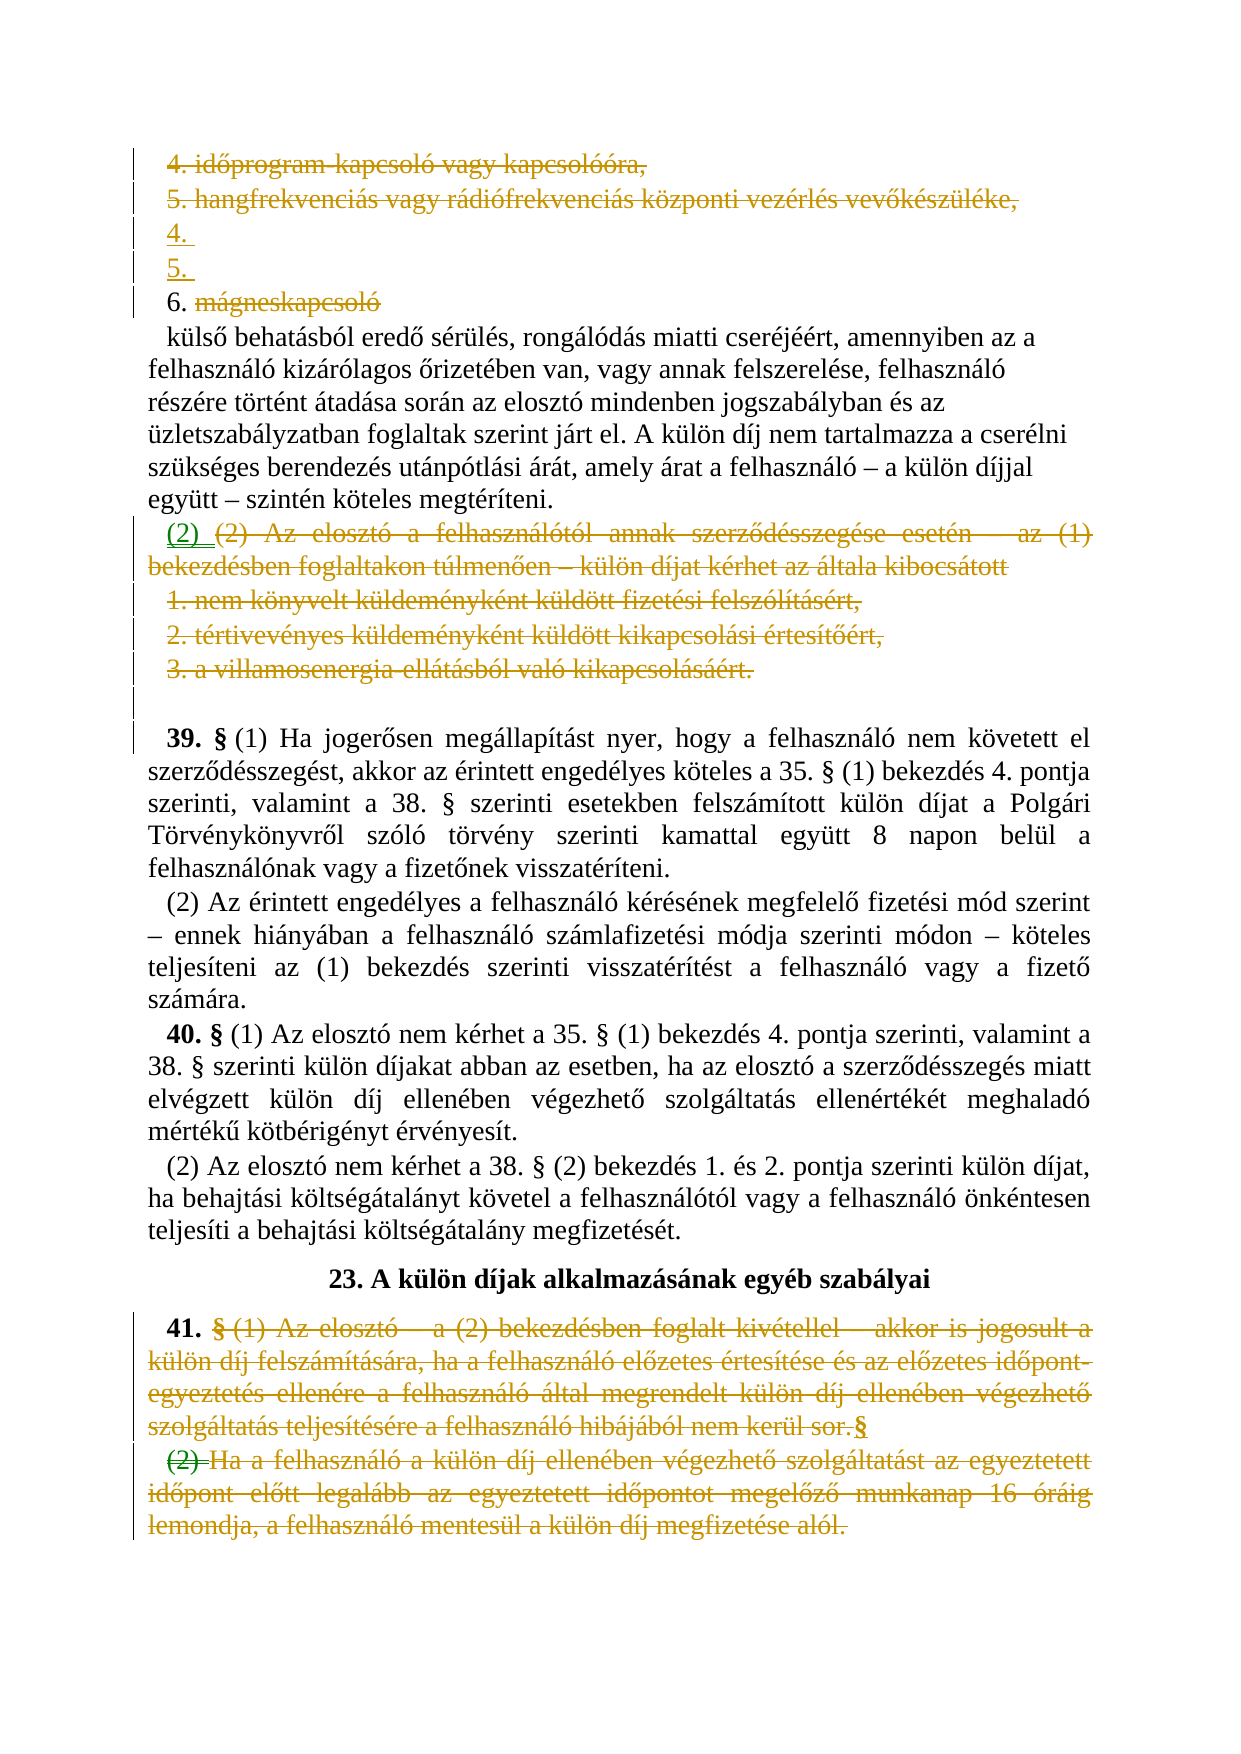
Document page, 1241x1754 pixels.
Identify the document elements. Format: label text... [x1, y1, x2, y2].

text (2) Az érintett engedélyes a felhasználó kérésének megfelelő fizetési mód szerint – ennek hiányában a felhasználó számlafizetési módja szerinti módon – köteles teljesíteni az (1) bekezdés szerinti visszatérítést a felhasználó vagy a fizető számára. [148, 885, 1093, 1015]
text (2) Az elosztó nem kérhet a 38. § (2) bekezdés 1. és 2. pontja szerinti külön díjat, ha behajtási költségátalányt követel a felhasználótól vagy a felhasználó önkéntesen teljesíti a behajtási költségátalány megfizetését. [148, 1149, 1093, 1246]
text 41. [148, 1312, 1093, 1362]
text 6. [148, 286, 1093, 318]
text 40. § (1) Az elosztó nem kérhet a 35. § (1) bekezdés 4. pontja szerinti, valamint a 38. § szerinti külön díjakat abban az esetben, ha az elosztó a szerződésszegés miatt elvégzett külön díj ellenében végezhető szolgáltatás ellenértékét meghaladó mértékű kötbérigényt érvényesít. [148, 1017, 1093, 1147]
text 39. § (1) Ha jogerősen megállapítást nyer, hogy a felhasználó nem követett el szerződésszegést, akkor az érintett engedélyes köteles a 35. § (1) bekezdés 4. pontja szerinti, valamint a 38. § szerinti esetekben felszámított külön díjat a Polgári Törvénykönyvről szóló törvény szerinti kamattal együtt 8 napon belül a felhasználónak vagy a fizetőnek visszatéríteni. [148, 721, 1093, 883]
text külső behatásból eredő sérülés, rongálódás miatti cseréjéért, amennyiben az a felhasználó kizárólagos őrizetében van, vagy annak felszerelése, felhasználó részére történt átadása során az elosztó mindenben jogszabályban és az üzletszabályzatban foglaltak szerint járt el. A külön díj nem tartalmazza a cserélni szükséges berendezés utánpótlási árát, amely árat a felhasználó – a külön díjjal együtt – szintén köteles megtéríteni. [148, 320, 1093, 514]
text 41. [148, 1363, 1093, 1441]
text 23. A külön díjak alkalmazásának egyéb szabályai [148, 1262, 1093, 1295]
